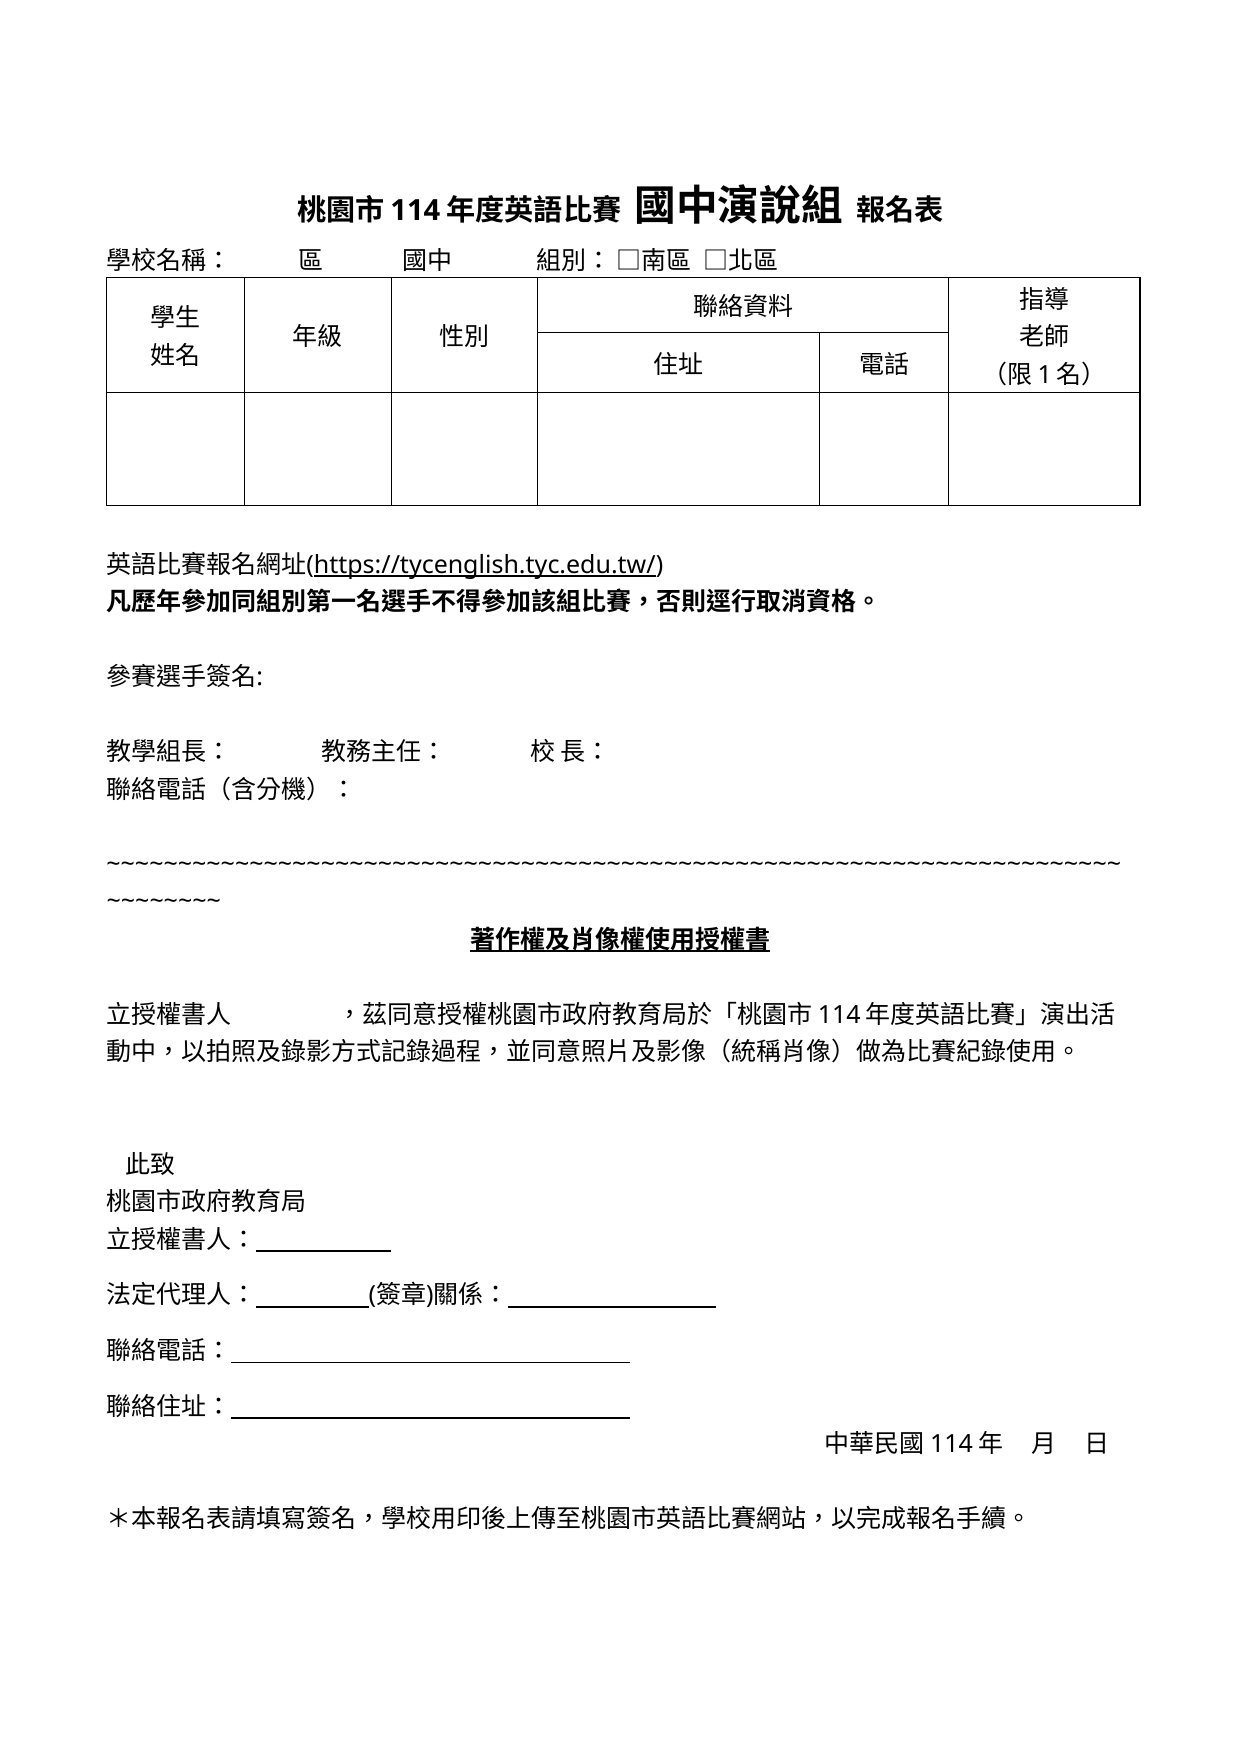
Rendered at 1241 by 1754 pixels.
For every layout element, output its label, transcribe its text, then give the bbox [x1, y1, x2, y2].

text 英語比賽報名網址(https://tycenglish.tyc.edu.tw/) [106, 544, 1134, 581]
text 桃園市114年度英語比賽 國中演說組 報名表 [106, 164, 1134, 239]
table_header 年級 [245, 278, 391, 392]
table_cell 電話 [820, 333, 948, 392]
text 參賽選手簽名: [106, 656, 1134, 694]
text 著作權及肖像權使用授權書 [106, 919, 1134, 956]
text 聯絡住址： [106, 1386, 1134, 1423]
text 法定代理人： (簽章)關係： [106, 1274, 1134, 1312]
table_cell [107, 393, 244, 505]
text ＊本報名表請填寫簽名，學校用印後上傳至桃園市英語比賽網站，以完成報名手續。 [106, 1498, 1134, 1536]
table_header 指導 老師 （限1名） [949, 278, 1139, 392]
table_cell [392, 393, 537, 505]
text 學校名稱： 區 國中 組別： □南區 □北區 [106, 239, 1134, 277]
table_cell [245, 393, 391, 505]
text 聯絡電話： [106, 1330, 1134, 1367]
text ~~~~~~~~~~~~~~~~~~~~~~~~~~~~~~~~~~~~~~~~~~~~~~~~~~~~~~~~~~~~~~~~~~~~~~~~~~~~~~~ [106, 844, 1134, 919]
table_cell [949, 393, 1139, 505]
table_header 性別 [392, 278, 537, 392]
text 此致 [106, 1144, 1134, 1181]
table_header 學生 姓名 [107, 278, 244, 392]
table_cell [820, 393, 948, 505]
text 中華民國 114年 月 日 [106, 1423, 1109, 1461]
table_cell 住址 [538, 333, 819, 392]
text 立授權書人 ，茲同意授權桃園市政府教育局於「桃園市114年度英語比賽」演出活動中，以拍照及錄影方式記錄過程，並同意照片及影像（統稱肖像）做為比賽紀錄使用。 [106, 994, 1134, 1069]
table_header 聯絡資料 [538, 278, 948, 332]
text 凡歷年參加同組別第一名選手不得參加該組比賽，否則逕行取消資格。 [106, 581, 1134, 619]
text 立授權書人： [106, 1219, 1134, 1256]
table_cell [538, 393, 819, 505]
text 桃園市政府教育局 [106, 1181, 1134, 1219]
text 聯絡電話（含分機）： [106, 769, 1134, 806]
text 教學組長： 教務主任： 校 長： [106, 731, 1134, 769]
